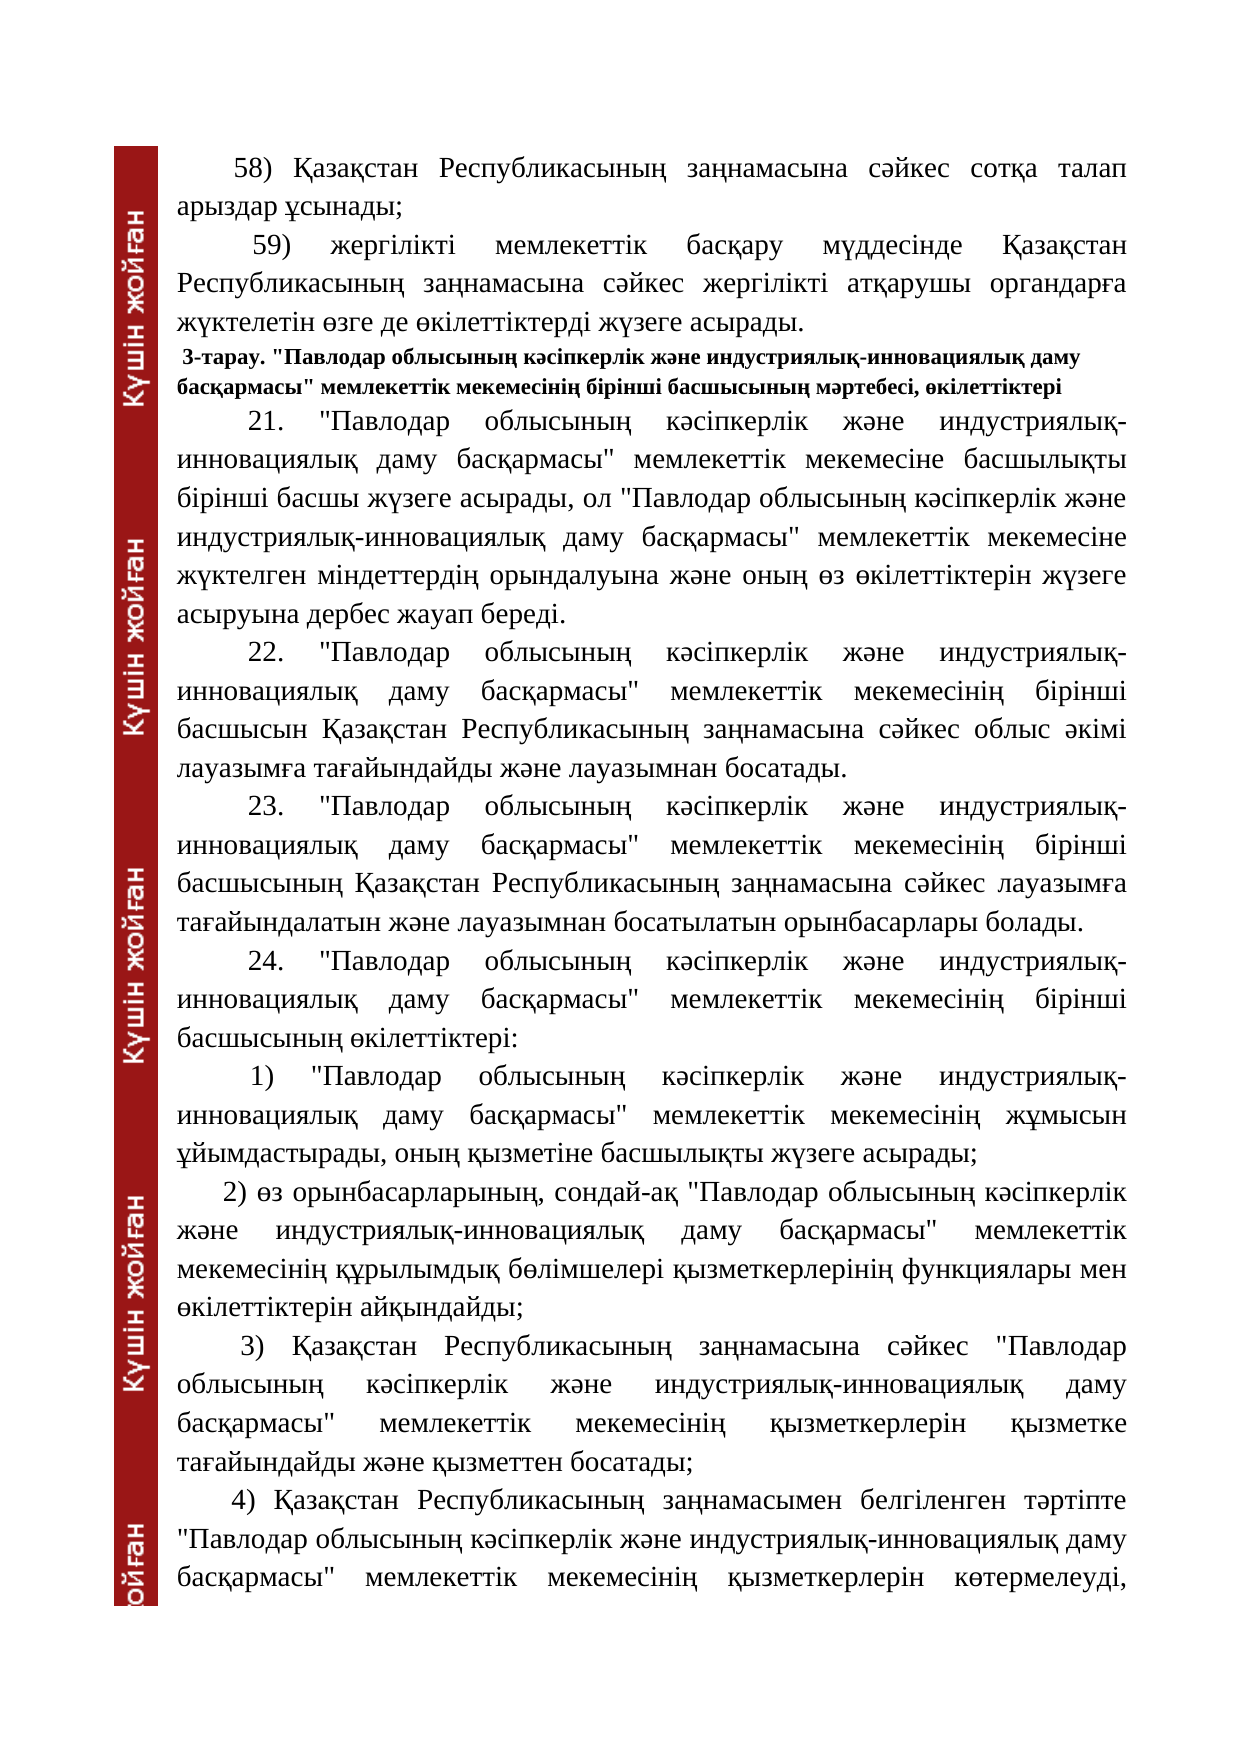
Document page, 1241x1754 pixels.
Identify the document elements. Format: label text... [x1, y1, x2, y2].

text 22. "Павлодар облысының кәсіпкерлік және индустриялық-инновациялық даму басқармасы" мемлекеттік мекемесінің бірінші басшысын Қазақстан Республикасының заңнамасына сәйкес облыс әкімі лауазымға тағайындайды және лауазымнан босатады. [112, 634, 1128, 783]
picture [114, 1477, 158, 1482]
picture [114, 1053, 158, 1058]
picture [114, 1593, 158, 1606]
text 59) жергілікті мемлекеттік басқару мүддесінде Қазақстан Республикасының заңнамасына сәйкес жергілікті атқарушы органдарға жүктелетін өзге де өкілеттіктерді жүзеге асырады. [112, 227, 1128, 338]
picture [114, 629, 158, 634]
picture [114, 1169, 158, 1174]
text 2) өз орынбасарларының, сондай-ақ "Павлодар облысының кәсіпкерлік және индустриялық-инновациялық даму басқармасы" мемлекеттік мекемесінің құрылымдық бөлімшелері қызметкерлерінің функциялары мен өкілеттіктерін айқындайды; [112, 1174, 1128, 1323]
text 24. "Павлодар облысының кәсіпкерлік және индустриялық-инновациялық даму басқармасы" мемлекеттік мекемесінің бірінші басшысының өкілеттіктері: [112, 943, 1128, 1053]
picture [114, 338, 158, 343]
picture [114, 783, 158, 788]
text 58) Қазақстан Республикасының заңнамасына сәйкес сотқа талап арыздар ұсынады; [112, 150, 1128, 222]
picture [114, 222, 158, 227]
picture [114, 146, 158, 150]
picture [114, 399, 158, 403]
picture [114, 1323, 158, 1328]
text 21. "Павлодар облысының кәсіпкерлік және индустриялық-инновациялық даму басқармасы" мемлекеттік мекемесіне басшылықты бірінші басшы жүзеге асырады, ол "Павлодар облысының кәсіпкерлік және индустриялық-инновациялық даму басқармасы" мемлекеттік мекемесіне жүктелген міндеттердің орындалуына және оның өз өкілеттіктерін жүзеге асыруына дербес жауап береді. [112, 403, 1128, 629]
picture [114, 938, 158, 943]
text 3) Қазақстан Республикасының заңнамасына сәйкес "Павлодар облысының кәсіпкерлік және индустриялық-инновациялық даму басқармасы" мемлекеттік мекемесінің қызметкерлерін қызметке тағайындайды және қызметтен босатады; [112, 1328, 1128, 1477]
text 3-тарау. "Павлодар облысының кәсіпкерлік және индустриялық-инновациялық даму басқармасы" мемлекеттік мекемесінің бірінші басшысының мәртебесі, өкілеттіктері [112, 343, 1128, 399]
text 23. "Павлодар облысының кәсіпкерлік және индустриялық-инновациялық даму басқармасы" мемлекеттік мекемесінің бірінші басшысының Қазақстан Республикасының заңнамасына сәйкес лауазымға тағайындалатын және лауазымнан босатылатын орынбасарлары болады. [112, 788, 1128, 938]
text 1) "Павлодар облысының кәсіпкерлік және индустриялық-инновациялық даму басқармасы" мемлекеттік мекемесінің жұмысын ұйымдастырады, оның қызметіне басшылықты жүзеге асырады; [112, 1058, 1128, 1169]
